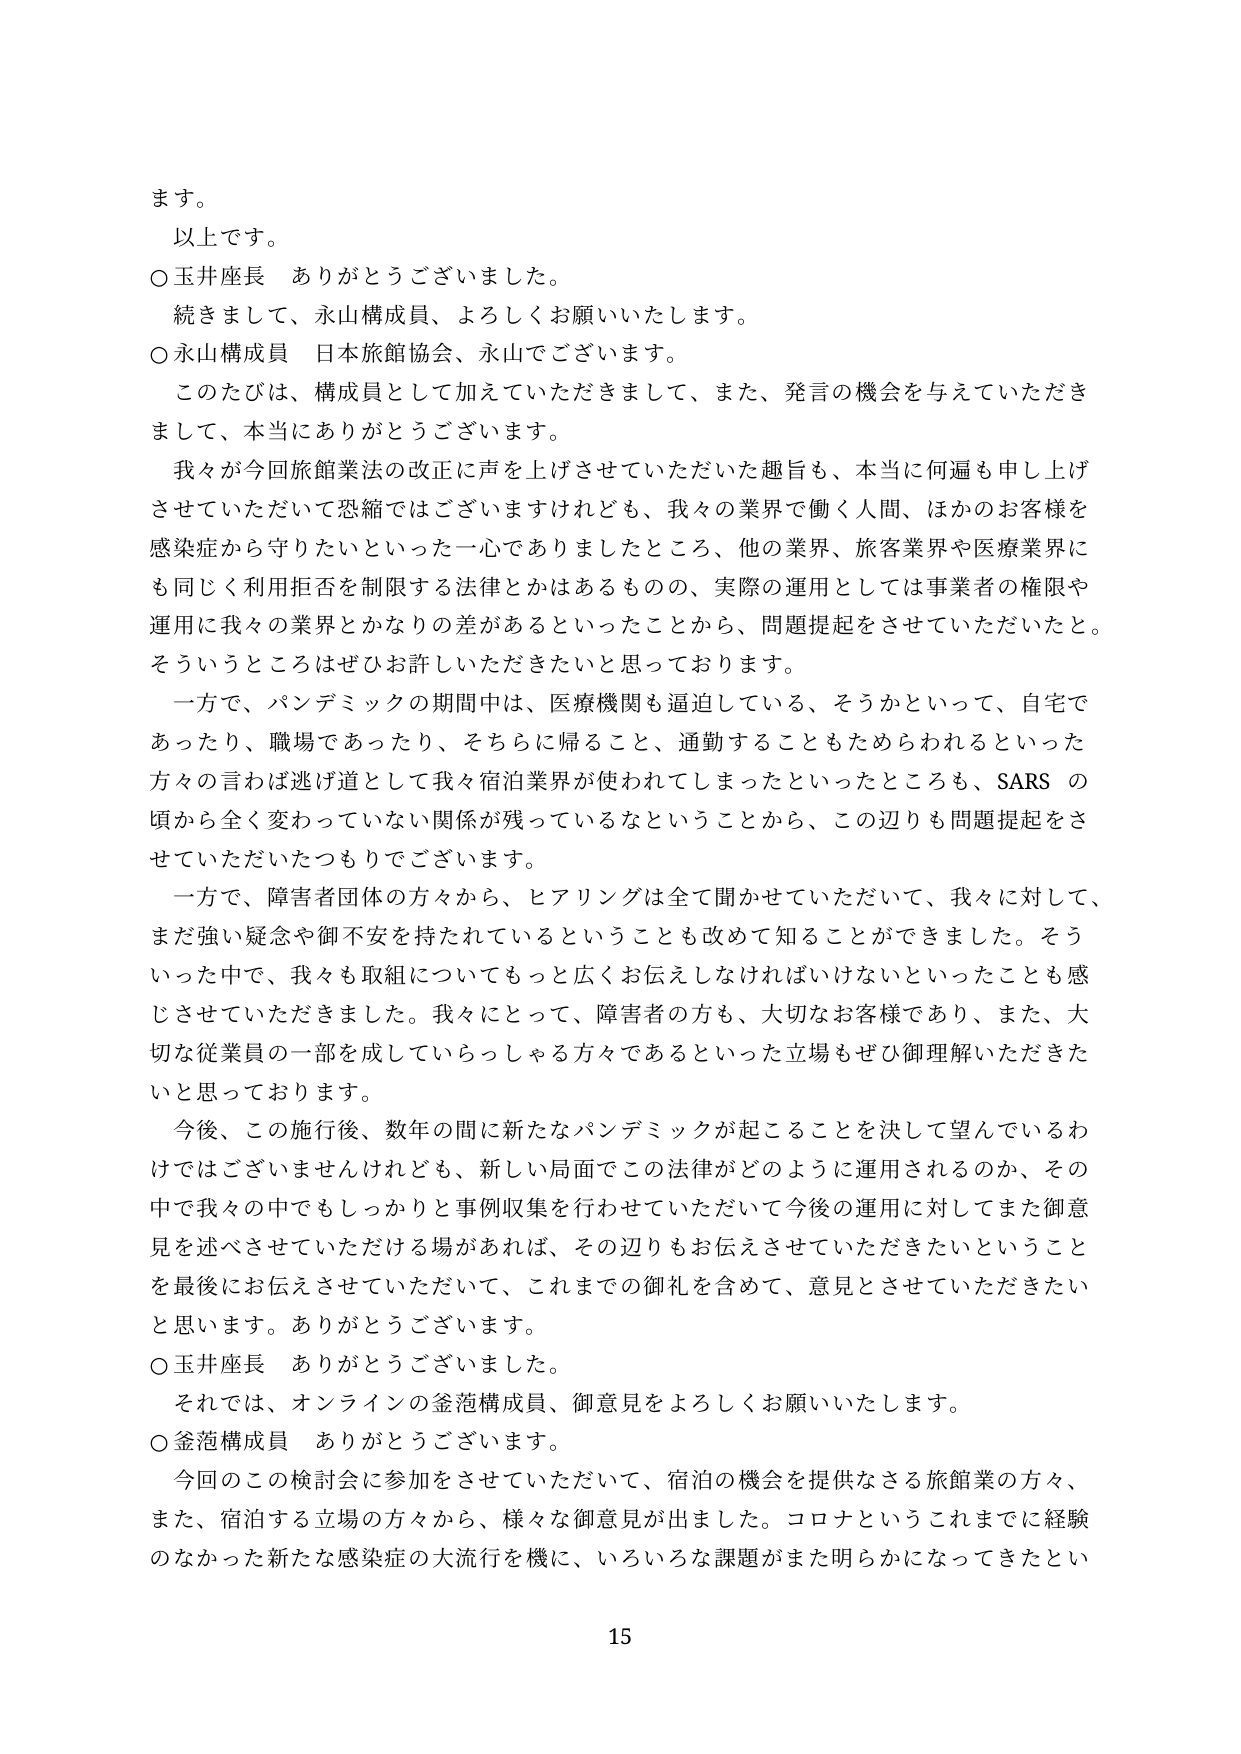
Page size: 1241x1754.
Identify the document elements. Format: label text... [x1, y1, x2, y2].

text 今後、この施行後、数年の間に新たなパンデミックが起こることを決して望んでいるわけではございませんけれども、新しい局面でこの法律がどのように運用されるのか、その中で我々の中でもしっかりと事例収集を行わせていただいて今後の運用に対してまた御意見を述べさせていただける場があれば、その辺りもお伝えさせていただきたいということを最後にお伝えさせていただいて、これまでの御礼を含めて、意見とさせていただきたいと思います。ありがとうございます。 [149, 1110, 1091, 1343]
text ○玉井座長 ありがとうございました。 [149, 1343, 1091, 1382]
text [149, 178, 1091, 216]
text ○玉井座長 ありがとうございました。 [149, 255, 1091, 294]
text ○永山構成員 日本旅館協会、永山でございます。 [149, 333, 1091, 372]
text 一方で、パンデミックの期間中は、医療機関も逼迫している、そうかといって、自宅であったり、職場であったり、そちらに帰ること、通勤することもためらわれるといった方々の言わば逃げ道として我々宿泊業界が使われてしまったといったところも、SARSの頃から全く変わっていない関係が残っているなということから、この辺りも問題提起をさせていただいたつもりでございます。 [149, 683, 1091, 877]
text ○釜萢構成員 ありがとうございます。 [149, 1421, 1091, 1460]
text 一方で、障害者団体の方々から、ヒアリングは全て聞かせていただいて、我々に対して、まだ強い疑念や御不安を持たれているということも改めて知ることができました。そういった中で、我々も取組についてもっと広くお伝えしなければいけないといったことも感じさせていただきました。我々にとって、障害者の方も、大切なお客様であり、また、大切な従業員の一部を成していらっしゃる方々であるといった立場もぜひ御理解いただきたいと思っております。 [149, 877, 1091, 1110]
text 以上です。 [149, 216, 1091, 255]
text それでは、オンラインの釜萢構成員、御意見をよろしくお願いいたします。 [149, 1382, 1091, 1421]
text 続きまして、永山構成員、よろしくお願いいたします。 [149, 294, 1091, 333]
text このたびは、構成員として加えていただきまして、また、発言の機会を与えていただきまして、本当にありがとうございます。 [149, 372, 1091, 449]
text 我々が今回旅館業法の改正に声を上げさせていただいた趣旨も、本当に何遍も申し上げさせていただいて恐縮ではございますけれども、我々の業界で働く人間、ほかのお客様を感染症から守りたいといった一心でありましたところ、他の業界、旅客業界や医療業界にも同じく利用拒否を制限する法律とかはあるものの、実際の運用としては事業者の権限や運用に我々の業界とかなりの差があるといったことから、問題提起をさせていただいたと。そういうところはぜひお許しいただきたいと思っております。 [149, 449, 1091, 683]
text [149, 1460, 1091, 1576]
